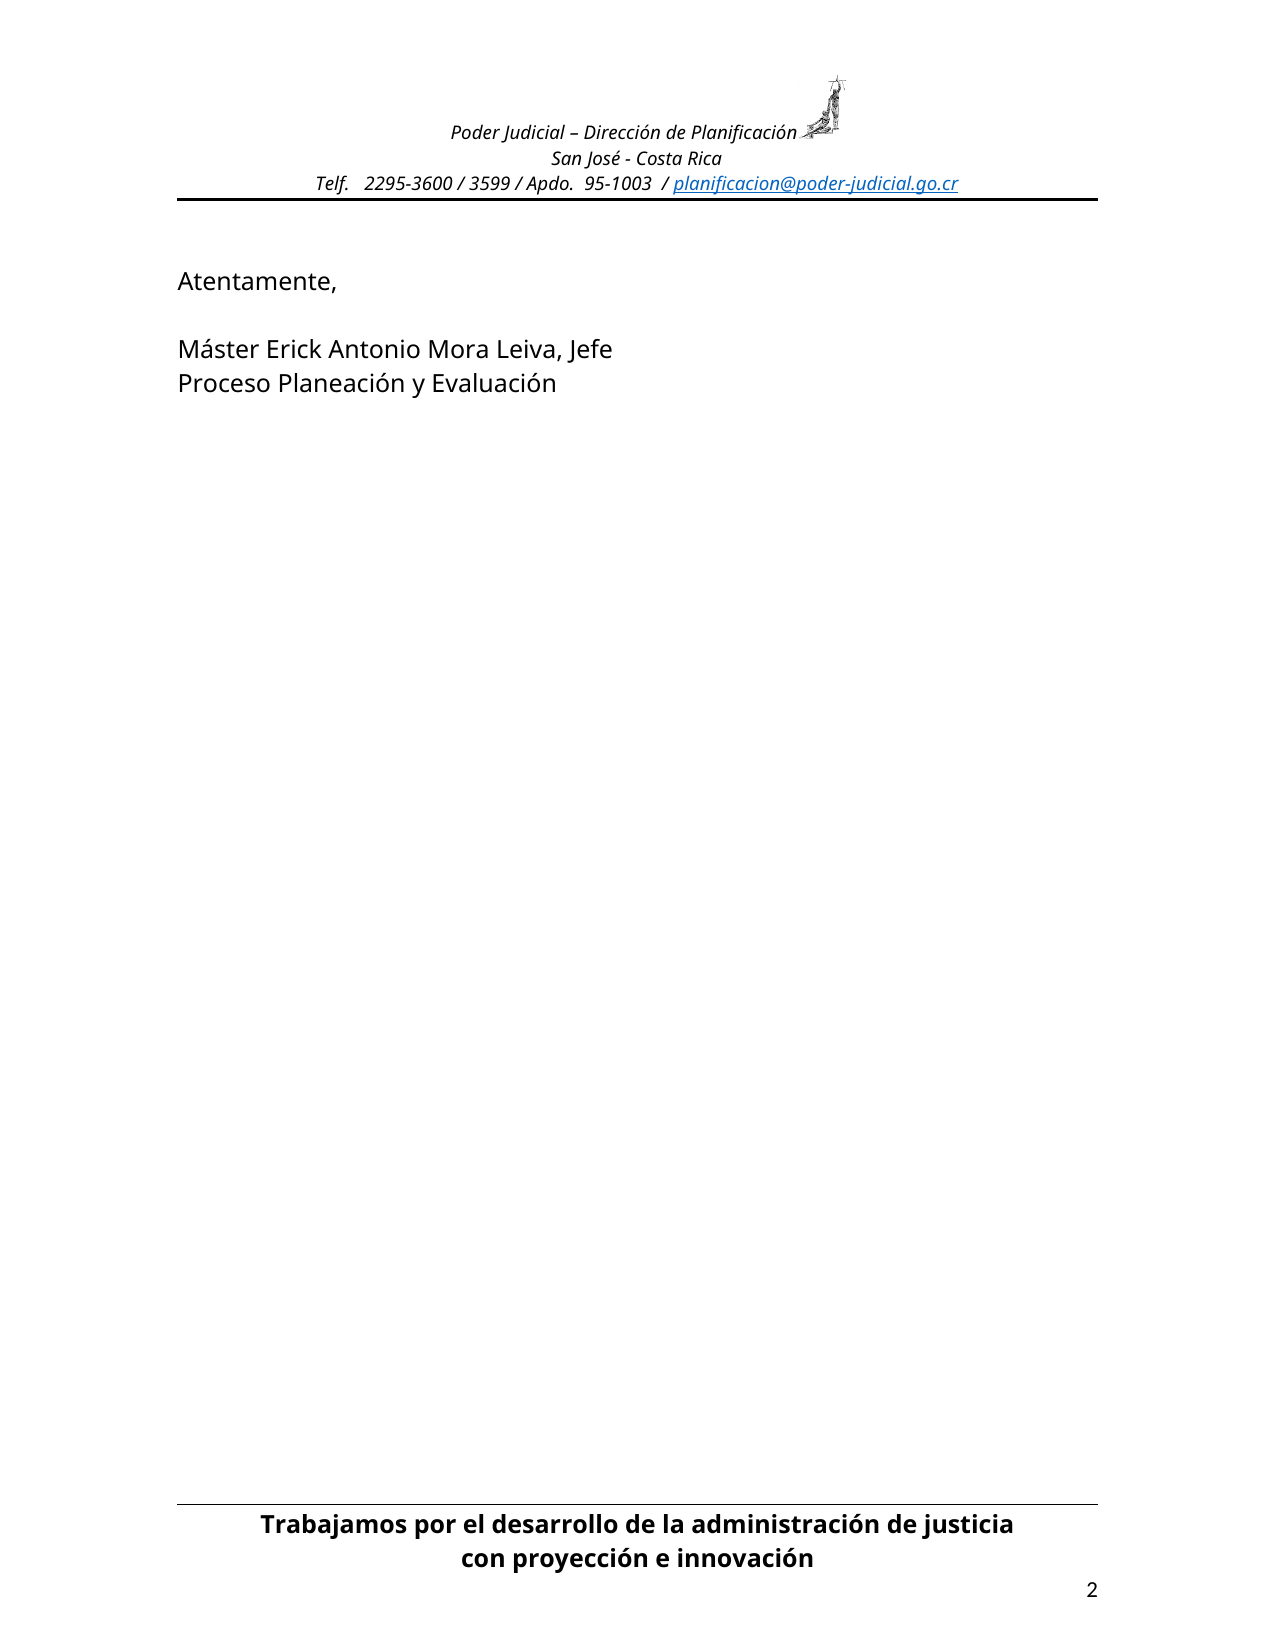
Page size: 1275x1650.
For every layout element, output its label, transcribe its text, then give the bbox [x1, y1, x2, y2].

picture [797, 73, 848, 140]
text Máster Erick Antonio Mora Leiva, Jefe [177, 331, 1098, 365]
text Atentamente, [177, 263, 1098, 297]
text Proceso Planeación y Evaluación [177, 365, 1098, 399]
